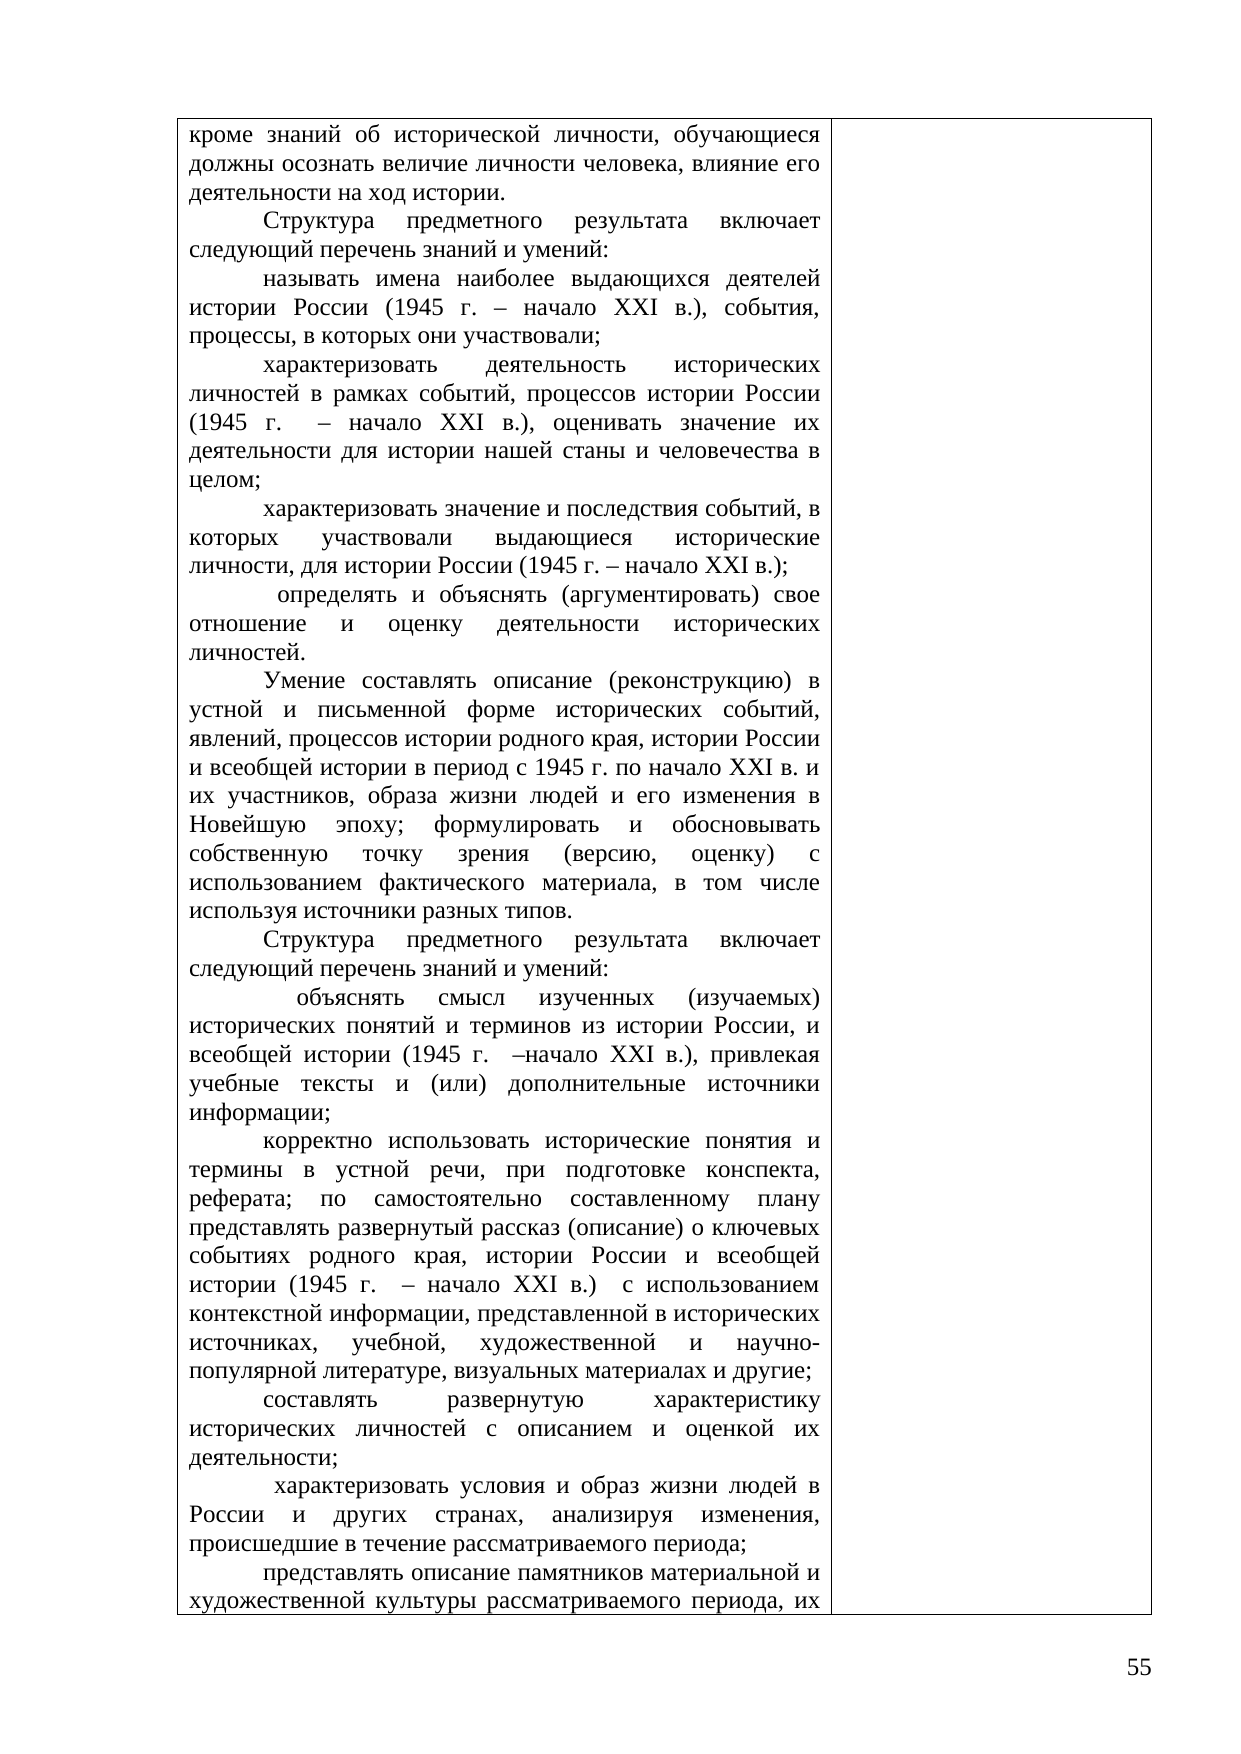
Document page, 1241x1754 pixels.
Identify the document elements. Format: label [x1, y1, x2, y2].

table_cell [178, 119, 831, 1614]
table_cell [832, 119, 1151, 1614]
